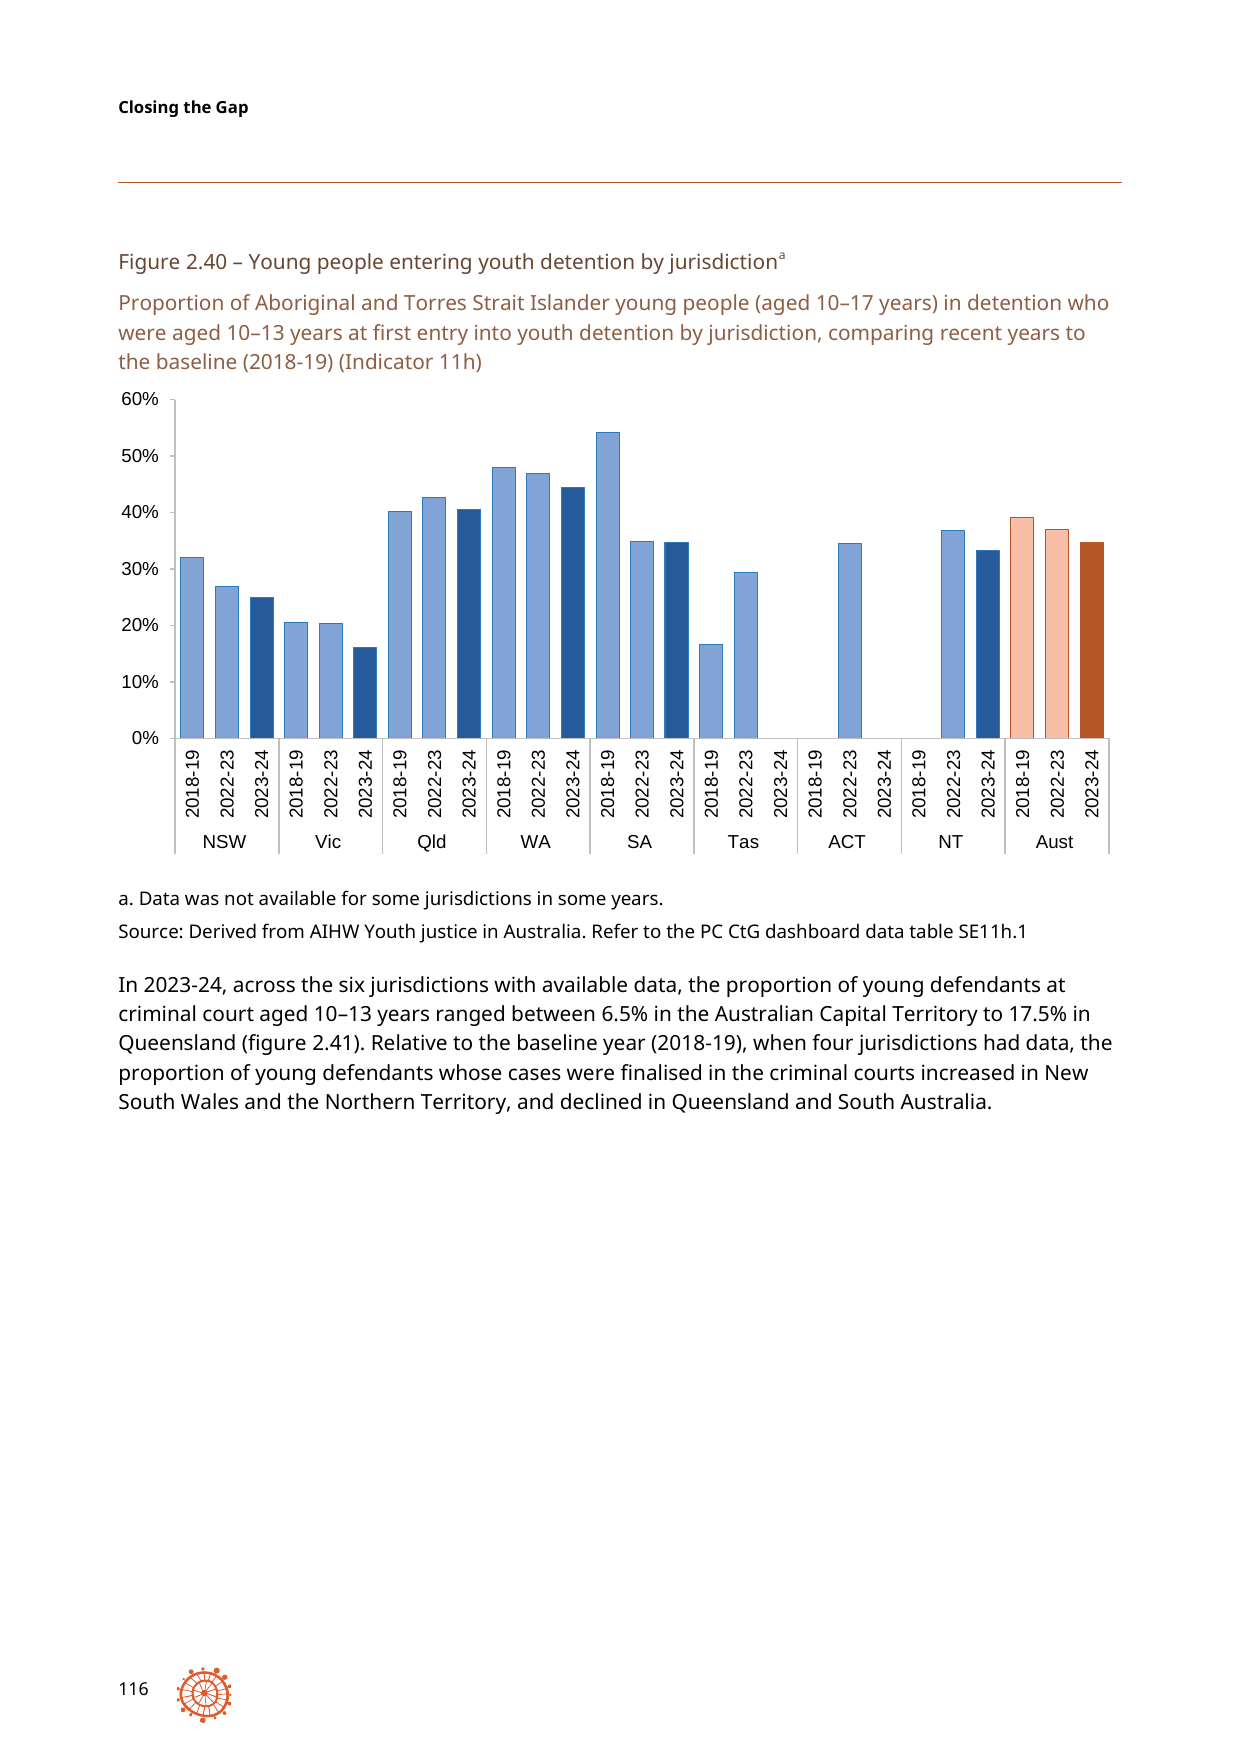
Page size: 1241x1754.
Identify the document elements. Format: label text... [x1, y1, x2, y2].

text In 2023-24, across the six jurisdictions with available data, the proportion of young defendants at criminal court aged 10–13 years ranged between 6.5% in the Australian Capital Territory to 17.5% in Queensland (figure 2.41). Relative to the baseline year (2018-19), when four jurisdictions had data, the proportion of young defendants whose cases were finalised in the criminal courts increased in New South Wales and the Northern Territory, and declined in Queensland and South Australia. [118, 969, 1122, 1115]
picture [176, 1667, 232, 1723]
subtitle Proportion of Aboriginal and Torres Strait Islander young people (aged 10–17 years) in detention who were aged 10–13 years at first entry into youth detention by jurisdiction, comparing recent years to the baseline (2018-19) (Indicator 11h) [118, 288, 1122, 375]
subtitle Figure 2.40 – Young people entering youth detention by jurisdictiona [118, 246, 1122, 275]
text a. Data was not available for some jurisdictions in some years. [118, 885, 1122, 911]
text Source: Derived from AIHW Youth justice in Australia. Refer to the PC CtG dashboard data table SE11h.1 [118, 919, 1122, 944]
